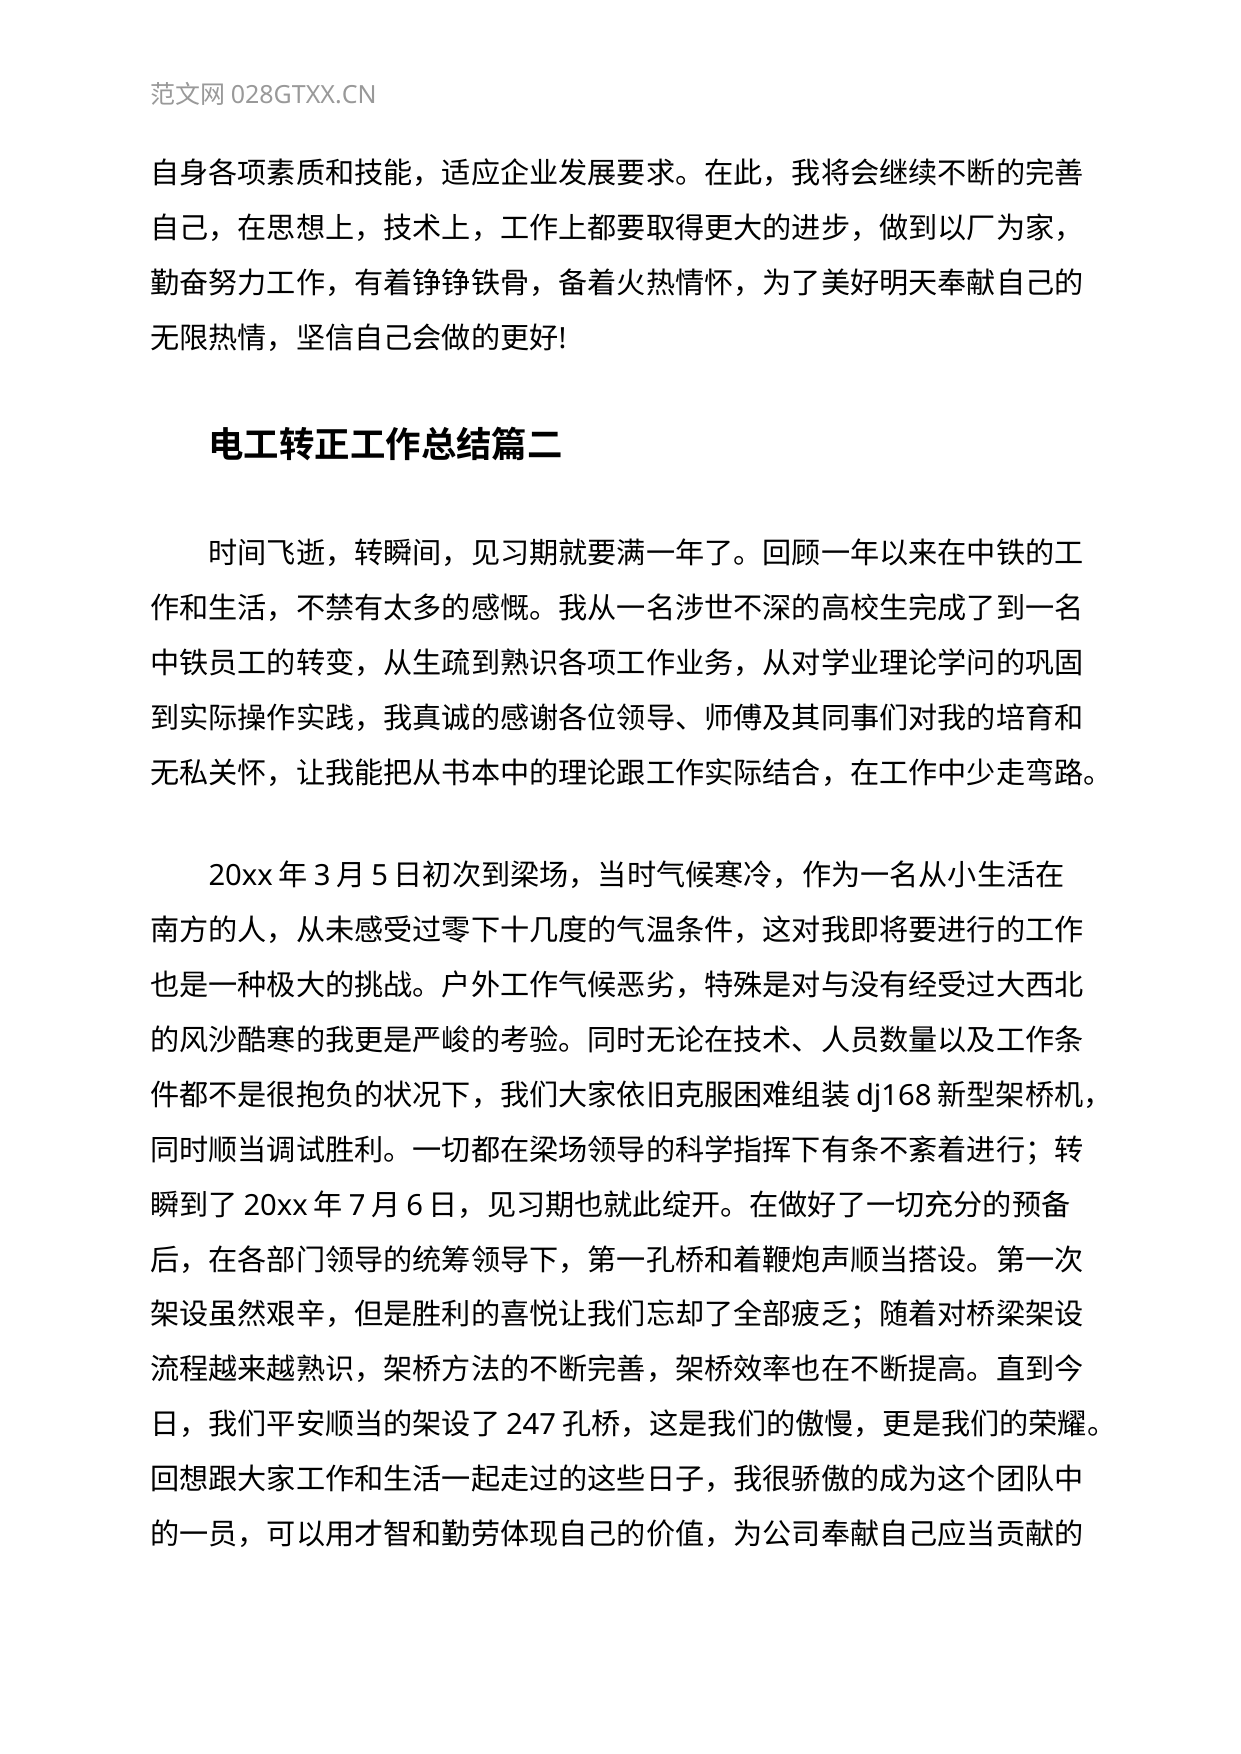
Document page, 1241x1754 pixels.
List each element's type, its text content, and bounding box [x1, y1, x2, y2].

text 时间飞逝，转瞬间，见习期就要满一年了。回顾一年以来在中铁的工作和生活，不禁有太多的感慨。我从一名涉世不深的高校生完成了到一名中铁员工的转变，从生疏到熟识各项工作业务，从对学业理论学问的巩固到实际操作实践，我真诚的感谢各位领导、师傅及其同事们对我的培育和无私关怀，让我能把从书本中的理论跟工作实际结合，在工作中少走弯路。 [150, 530, 1090, 792]
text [150, 851, 1090, 1553]
text 电工转正工作总结篇二 [150, 417, 1090, 468]
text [150, 150, 1090, 357]
